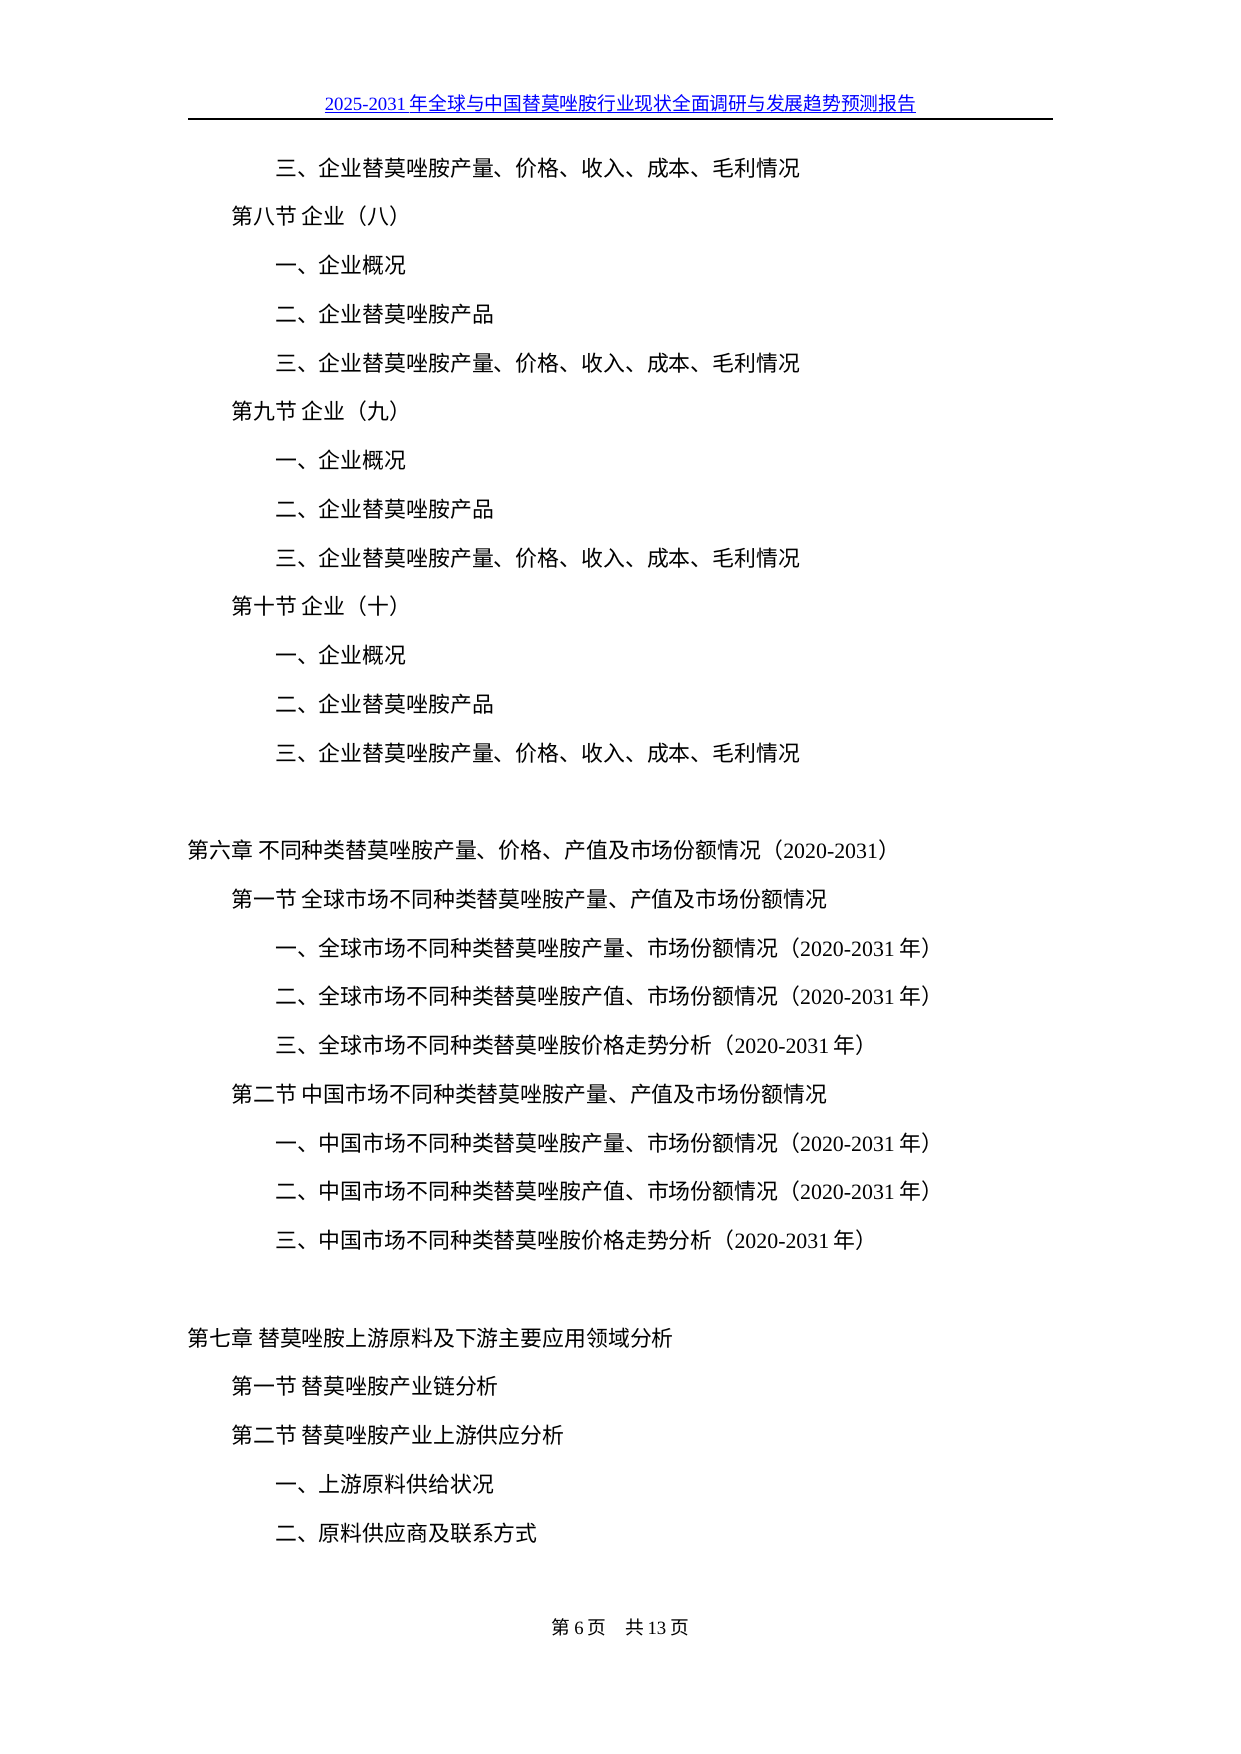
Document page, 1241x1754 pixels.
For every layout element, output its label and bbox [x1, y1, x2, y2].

text [187, 150, 1053, 1548]
